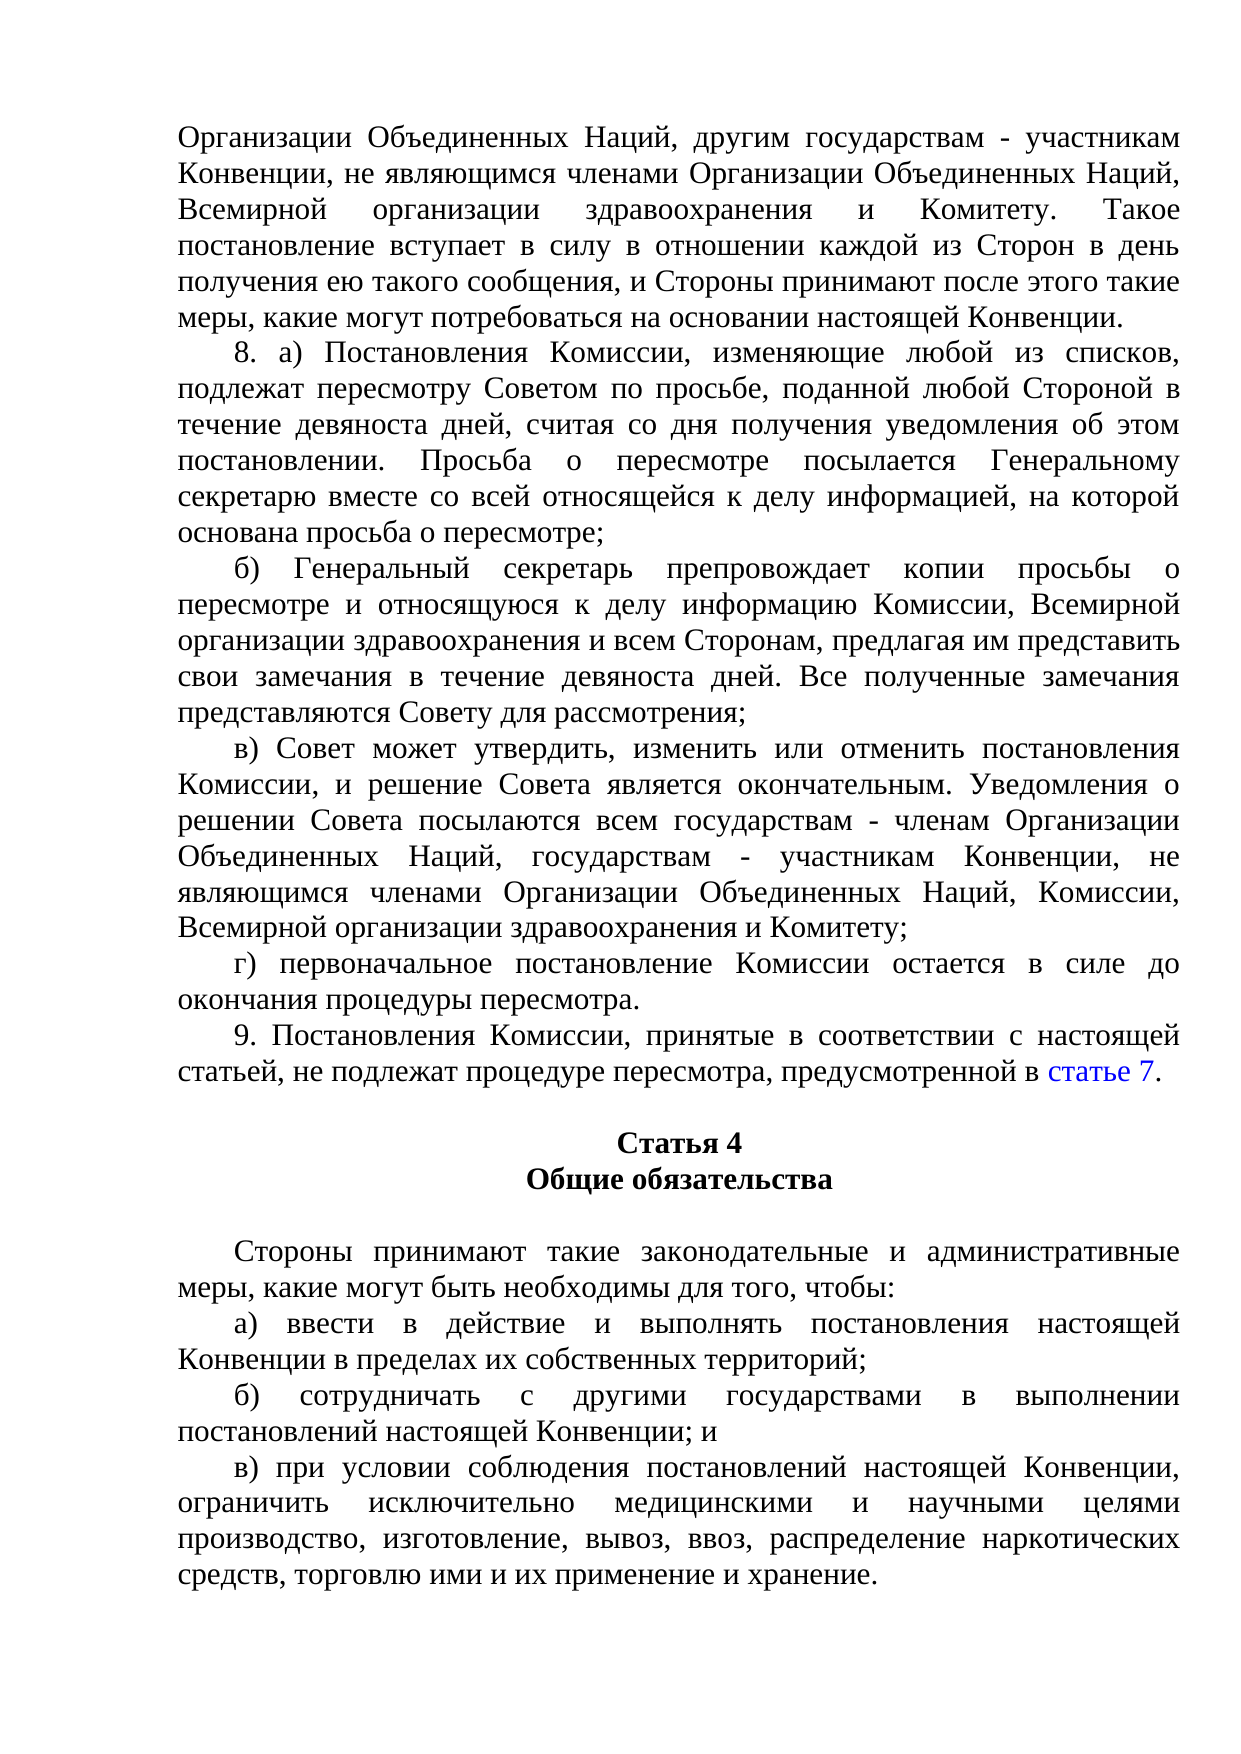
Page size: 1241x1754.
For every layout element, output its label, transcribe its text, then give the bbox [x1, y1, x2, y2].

text 9. Постановления Комиссии, принятые в соответствии с настоящей статьей, не подлежат процедуре пересмотра, предусмотренной в статье 7. [177, 1017, 1181, 1088]
text Статья 4 [177, 1124, 1181, 1160]
text Общие обязательства [177, 1160, 1181, 1196]
text 8. а) Постановления Комиссии, изменяющие любой из списков, подлежат пересмотру Советом по просьбе, поданной любой Стороной в течение девяноста дней, считая со дня получения уведомления об этом постановлении. Просьба о пересмотре посылается Генеральному секретарю вместе со всей относящейся к делу информацией, на которой основана просьба о пересмотре; [177, 334, 1181, 549]
text в) Совет может утвердить, изменить или отменить постановления Комиссии, и решение Совета является окончательным. Уведомления о решении Совета посылаются всем государствам - членам Организации Объединенных Наций, государствам - участникам Конвенции, не являющимся членами Организации Объединенных Наций, Комиссии, Всемирной организации здравоохранения и Комитету; [177, 729, 1181, 945]
text г) первоначальное постановление Комиссии остается в силе до окончания процедуры пересмотра. [177, 945, 1181, 1017]
text б) сотрудничать с другими государствами в выполнении постановлений настоящей Конвенции; и [177, 1376, 1181, 1448]
text Стороны принимают такие законодательные и административные меры, какие могут быть необходимы для того, чтобы: [177, 1232, 1181, 1304]
text а) ввести в действие и выполнять постановления настоящей Конвенции в пределах их собственных территорий; [177, 1304, 1181, 1376]
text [177, 118, 1181, 334]
text в) при условии соблюдения постановлений настоящей Конвенции, ограничить исключительно медицинскими и научными целями производство, изготовление, вывоз, ввоз, распределение наркотических средств, торговлю ими и их применение и хранение. [177, 1448, 1181, 1592]
text б) Генеральный секретарь препровождает копии просьбы о пересмотре и относящуюся к делу информацию Комиссии, Всемирной организации здравоохранения и всем Сторонам, предлагая им представить свои замечания в течение девяноста дней. Все полученные замечания представляются Совету для рассмотрения; [177, 549, 1181, 729]
